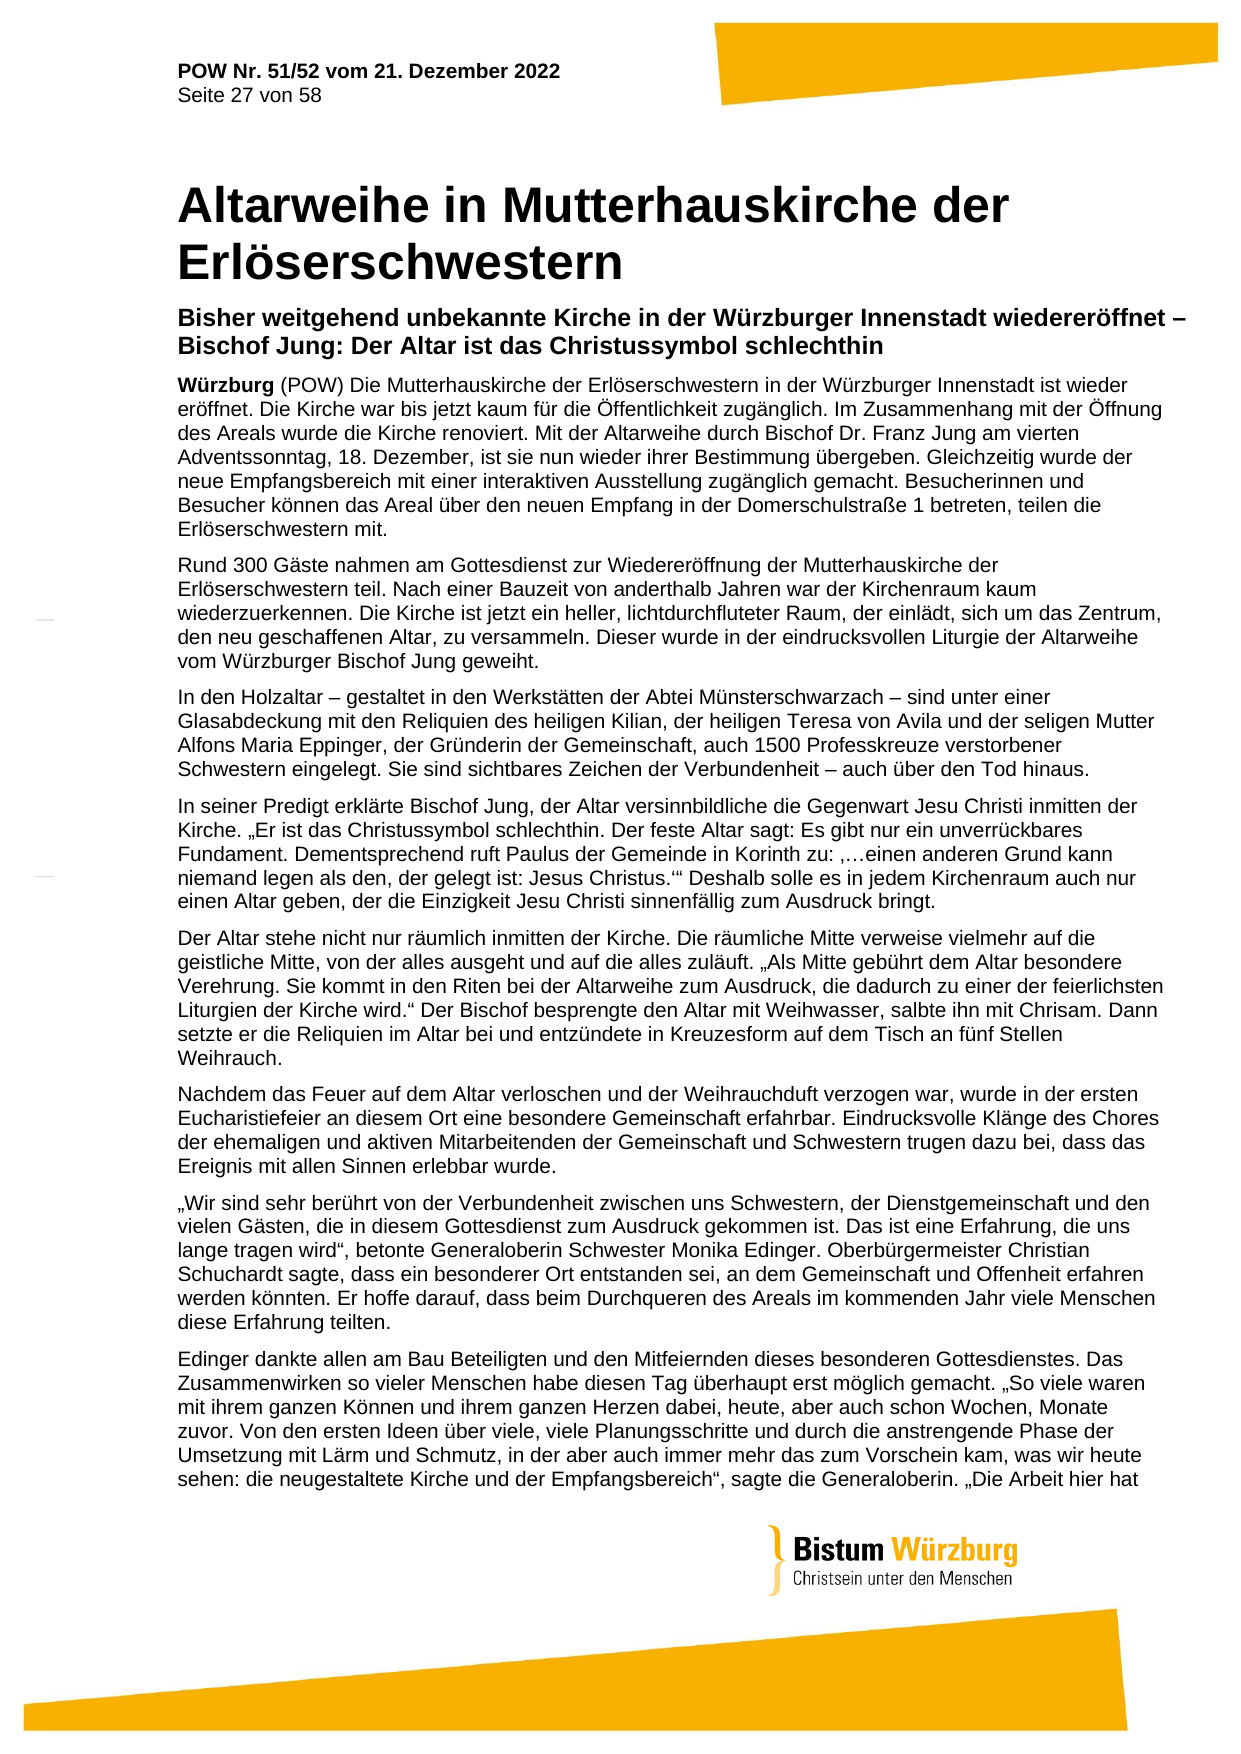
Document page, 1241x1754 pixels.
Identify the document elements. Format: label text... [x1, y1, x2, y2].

subtitle Altarweihe in Mutterhauskirche der Erlöserschwestern [177, 175, 1167, 290]
text Nachdem das Feuer auf dem Altar verloschen und der Weihrauchduft verzogen war, wurde in der ersten Eucharistiefeier an diesem Ort eine besondere Gemeinschaft erfahrbar. Eindrucksvolle Klänge des Chores der ehemaligen und aktiven Mitarbeitenden der Gemeinschaft und Schwestern trugen dazu bei, dass das Ereignis mit allen Sinnen erlebbar wurde. [177, 1082, 1167, 1178]
text „Wir sind sehr berührt von der Verbundenheit zwischen uns Schwestern, der Dienstgemeinschaft und den vielen Gästen, die in diesem Gottesdienst zum Ausdruck gekommen ist. Das ist eine Erfahrung, die uns lange tragen wird“, betonte Generaloberin Schwester Monika Edinger. Oberbürgermeister Christian Schuchardt sagte, dass ein besonderer Ort entstanden sei, an dem Gemeinschaft und Offenheit erfahren werden könnten. Er hoffe darauf, dass beim Durchqueren des Areals im kommenden Jahr viele Menschen diese Erfahrung teilten. [177, 1190, 1167, 1334]
text Der Altar stehe nicht nur räumlich inmitten der Kirche. Die räumliche Mitte verweise vielmehr auf die geistliche Mitte, von der alles ausgeht und auf die alles zuläuft. „Als Mitte gebührt dem Altar besondere Verehrung. Sie kommt in den Riten bei der Altarweihe zum Ausdruck, die dadurch zu einer der feierlichsten Liturgien der Kirche wird.“ Der Bischof besprengte den Altar mit Weihwasser, salbte ihn mit Chrisam. Dann setzte er die Reliquien im Altar bei und entzündete in Kreuzesform auf dem Tisch an fünf Stellen Weihrauch. [177, 926, 1167, 1069]
text Bisher weitgehend unbekannte Kirche in der Würzburger Innenstadt wiedereröffnet – Bischof Jung: Der Altar ist das Christussymbol schlechthin [177, 303, 1196, 360]
text Würzburg (POW) Die Mutterhauskirche der Erlöserschwestern in der Würzburger Innenstadt ist wieder eröffnet. Die Kirche war bis jetzt kaum für die Öffentlichkeit zugänglich. Im Zusammenhang mit der Öffnung des Areals wurde die Kirche renoviert. Mit der Altarweihe durch Bischof Dr. Franz Jung am vierten Adventssonntag, 18. Dezember, ist sie nun wieder ihrer Bestimmung übergeben. Gleichzeitig wurde der neue Empfangsbereich mit einer interaktiven Ausstellung zugänglich gemacht. Besucherinnen und Besucher können das Areal über den neuen Empfang in der Domerschulstraße 1 betreten, teilen die Erlöserschwestern mit. [177, 373, 1167, 540]
picture [0, 0, 1241, 1754]
text In den Holzaltar – gestaltet in den Werkstätten der Abtei Münsterschwarzach – sind unter einer Glasabdeckung mit den Reliquien des heiligen Kilian, der heiligen Teresa von Avila und der seligen Mutter Alfons Maria Eppinger, der Gründerin der Gemeinschaft, auch 1500 Professkreuze verstorbener Schwestern eingelegt. Sie sind sichtbares Zeichen der Verbundenheit – auch über den Tod hinaus. [177, 685, 1167, 781]
text Rund 300 Gäste nahmen am Gottesdienst zur Wiedereröffnung der Mutterhauskirche der Erlöserschwestern teil. Nach einer Bauzeit von anderthalb Jahren war der Kirchenraum kaum wiederzuerkennen. Die Kirche ist jetzt ein heller, lichtdurchfluteter Raum, der einlädt, sich um das Zentrum, den neu geschaffenen Altar, zu versammeln. Dieser wurde in der eindrucksvollen Liturgie der Altarweihe vom Würzburger Bischof Jung geweiht. [177, 553, 1167, 673]
text Edinger dankte allen am Bau Beteiligten und den Mitfeiernden dieses besonderen Gottesdienstes. Das Zusammenwirken so vieler Menschen habe diesen Tag überhaupt erst möglich gemacht. „So viele waren mit ihrem ganzen Können und ihrem ganzen Herzen dabei, heute, aber auch schon Wochen, Monate zuvor. Von den ersten Ideen über viele, viele Planungsschritte und durch die anstrengende Phase der Umsetzung mit Lärm und Schmutz, in der aber auch immer mehr das zum Vorschein kam, was wir heute sehen: die neugestaltete Kirche und der Empfangsbereich“, sagte die Generaloberin. „Die Arbeit hier hat [177, 1347, 1167, 1490]
text In seiner Predigt erklärte Bischof Jung, der Altar versinnbildliche die Gegenwart Jesu Christi inmitten der Kirche. „Er ist das Christussymbol schlechthin. Der feste Altar sagt: Es gibt nur ein unverrückbares Fundament. Dementsprechend ruft Paulus der Gemeinde in Korinth zu: ‚…einen anderen Grund kann niemand legen als den, der gelegt ist: Jesus Christus.‘“ Deshalb solle es in jedem Kirchenraum auch nur einen Altar geben, der die Einzigkeit Jesu Christi sinnenfällig zum Ausdruck bringt. [177, 793, 1167, 913]
